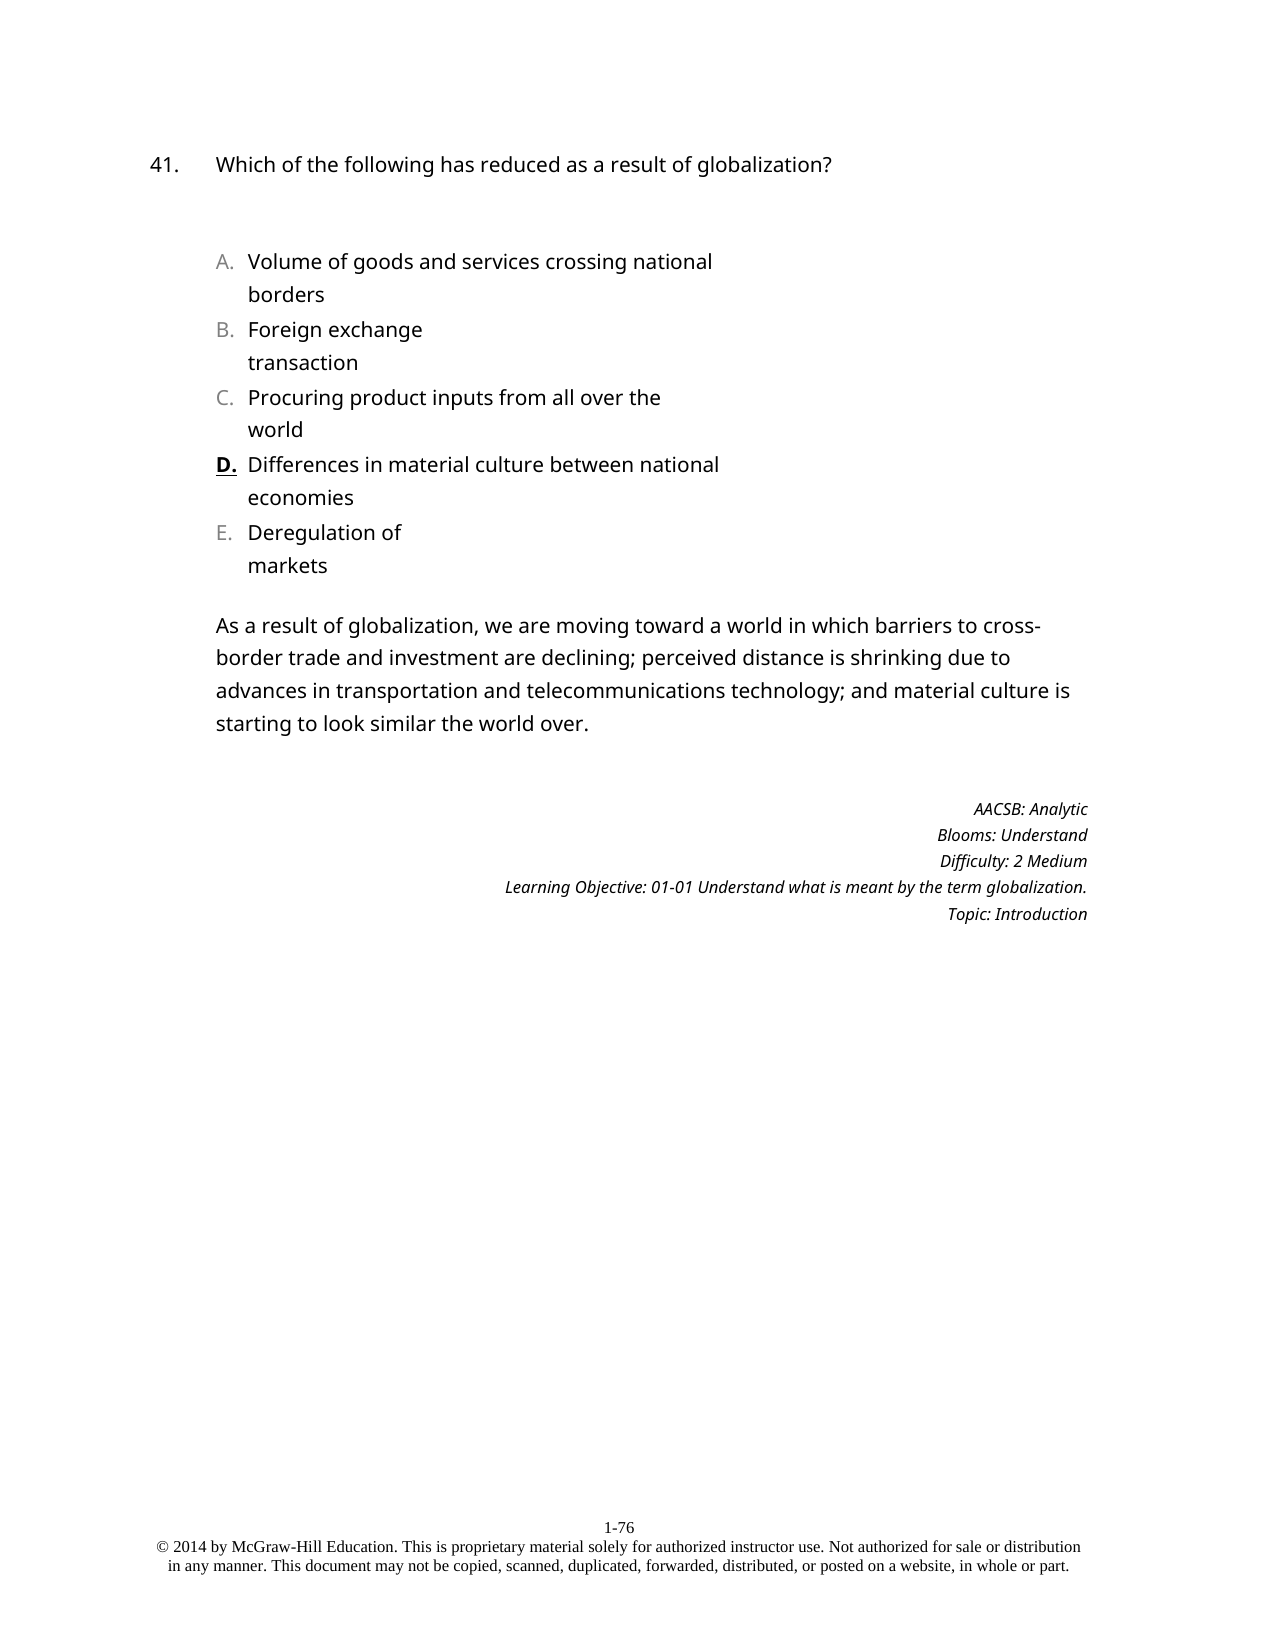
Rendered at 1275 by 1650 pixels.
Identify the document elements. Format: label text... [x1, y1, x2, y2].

table_header AACSB: Analytic Blooms: Understand Difficulty: 2 Medium Learning Objective: 01-01 Understand what is meant by the term globalization. Topic: Introduction [150, 798, 1087, 961]
table_header 41. [150, 150, 216, 769]
table_header Which of the following has reduced as a result of globalization? As a result of globalization, we are moving toward a world in which barriers to cross-border trade and investment are declining; perceived distance is shrinking due to advances in transportation and telecommunications technology; and material culture is starting to look similar the world over. [216, 150, 1087, 769]
